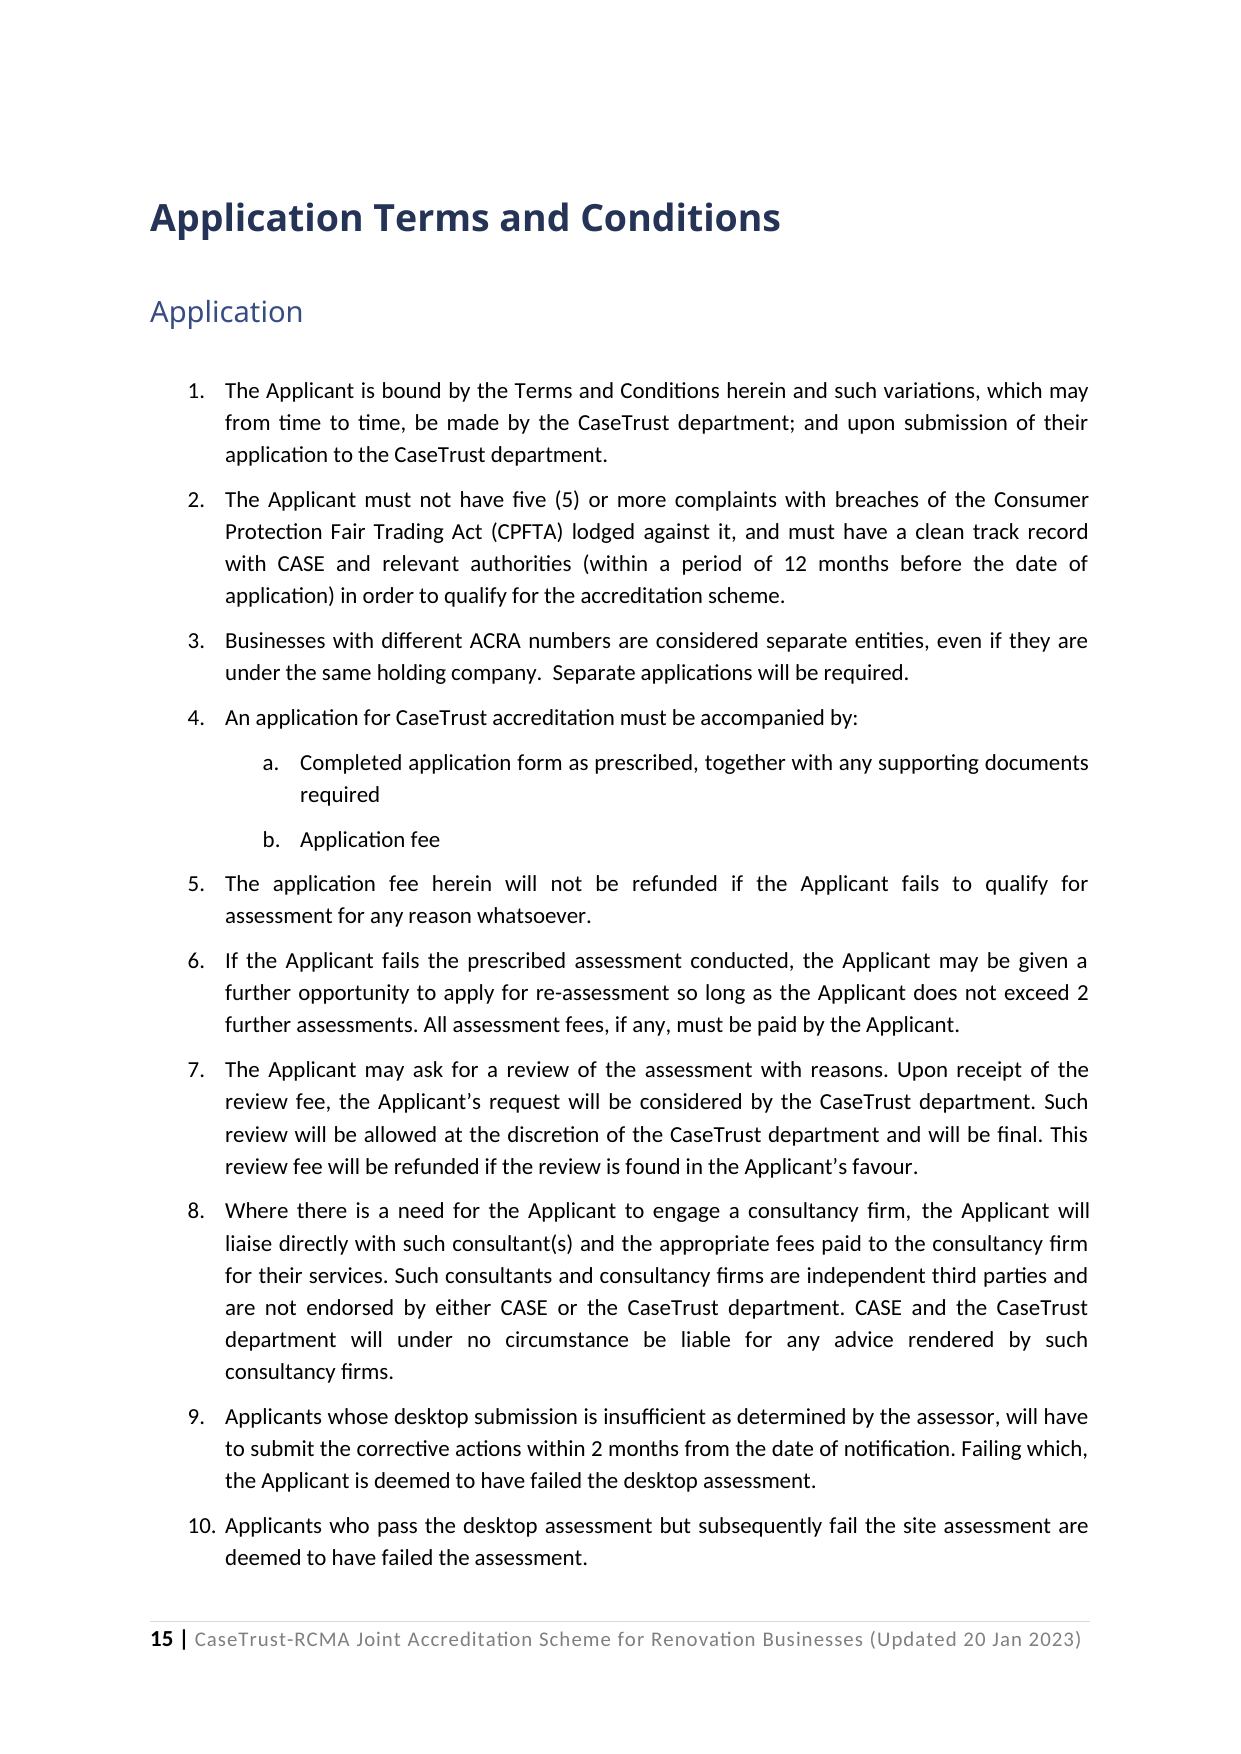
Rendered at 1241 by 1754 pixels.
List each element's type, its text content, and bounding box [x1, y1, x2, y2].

list Applicants whose desktop submission is insufficient as determined by the assessor, will have to submit the corrective actions within 2 months from the date of notification. Failing which, the Applicant is deemed to have failed the desktop assessment. [187, 1402, 1090, 1494]
list The Applicant may ask for a review of the assessment with reasons. Upon receipt of the review fee, the Applicant’s request will be considered by the CaseTrust department. Such review will be allowed at the discretion of the CaseTrust department and will be final. This review fee will be refunded if the review is found in the Applicant’s favour. [187, 1055, 1090, 1180]
list Businesses with different ACRA numbers are considered separate entities, even if they are under the same holding company. Separate applications will be required. [187, 626, 1090, 686]
list If the Applicant fails the prescribed assessment conducted, the Applicant may be given a further opportunity to apply for re-assessment so long as the Applicant does not exceed 2 further assessments. All assessment fees, if any, must be paid by the Applicant. [187, 946, 1090, 1039]
subtitle Application [150, 292, 1090, 331]
list An application for CaseTrust accreditation must be accompanied by: [187, 703, 1090, 731]
list The Applicant must not have five (5) or more complaints with breaches of the Consumer Protection Fair Trading Act (CPFTA) lodged against it, and must have a clean track record with CASE and relevant authorities (within a period of 12 months before the date of application) in order to qualify for the accreditation scheme. [187, 485, 1090, 609]
list The application fee herein will not be refunded if the Applicant fails to qualify for assessment for any reason whatsoever. [187, 869, 1090, 929]
subtitle Application Terms and Conditions [150, 192, 1090, 243]
list Completed application form as prescribed, together with any supporting documents required [262, 748, 1090, 808]
list Application fee [262, 825, 1090, 853]
list Where there is a need for the Applicant to engage a consultancy firm, the Applicant will liaise directly with such consultant(s) and the appropriate fees paid to the consultancy firm for their services. Such consultants and consultancy firms are independent third parties and are not endorsed by either CASE or the CaseTrust department. CASE and the CaseTrust department will under no circumstance be liable for any advice rendered by such consultancy firms. [187, 1197, 1090, 1386]
list Applicants who pass the desktop assessment but subsequently fail the site assessment are deemed to have failed the assessment. [187, 1511, 1090, 1571]
list The Applicant is bound by the Terms and Conditions herein and such variations, which may from time to time, be made by the CaseTrust department; and upon submission of their application to the CaseTrust department. [187, 376, 1090, 468]
